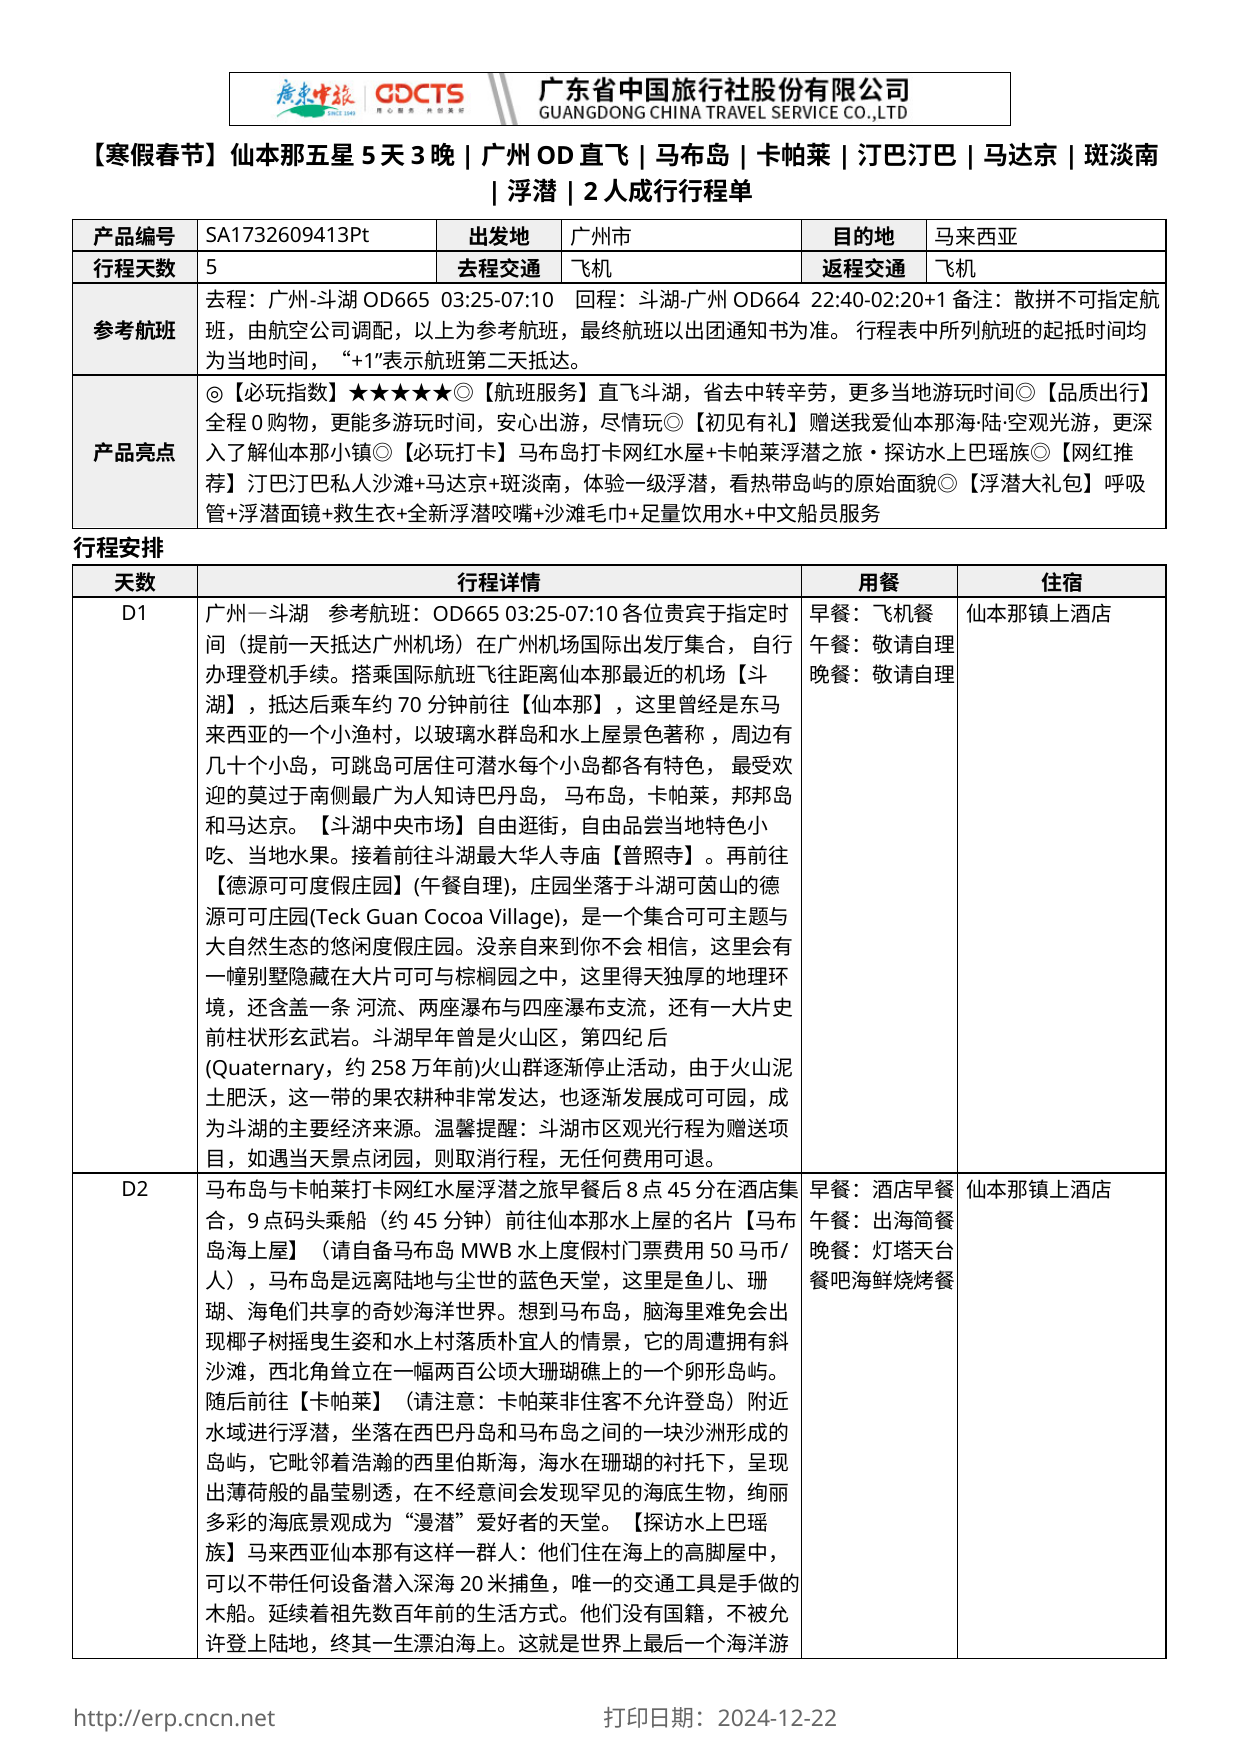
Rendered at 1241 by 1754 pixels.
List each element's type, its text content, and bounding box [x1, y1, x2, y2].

text 【寒假春节】仙本那五星 5天3晚 | 广州OD直飞 | 马布岛 | 卡帕莱 | 汀巴汀巴 | 马达京 | 斑淡南 | 浮潜 | 2人成行行程单 [73, 136, 1167, 208]
table_cell 仙本那镇上酒店 [958, 1174, 1165, 1657]
table_cell D2 [73, 1174, 197, 1657]
table_cell 去程交通 [437, 252, 561, 282]
table_header 行程详情 [198, 566, 801, 596]
table_cell 早餐：飞机餐 午餐：敬请自理 晚餐：敬请自理 [802, 598, 957, 1172]
picture [230, 73, 1010, 125]
table_cell 广州—斗湖 参考航班：OD665 03:25-07:10 [198, 598, 801, 1172]
table_header 用餐 [802, 566, 957, 596]
text 行程安排 [73, 530, 1167, 563]
table_cell D1 [73, 598, 197, 1172]
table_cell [802, 1174, 957, 1657]
table_header 出发地 [437, 220, 561, 250]
table_header 住宿 [958, 566, 1165, 596]
table_cell 马布岛与卡帕莱打卡网红水屋浮潜之旅 [198, 1174, 801, 1657]
table_cell 仙本那镇上酒店 [958, 598, 1165, 1172]
table_header 马来西亚 [927, 220, 1165, 250]
table_cell 参考航班 [73, 284, 197, 374]
table_cell 行程天数 [73, 252, 197, 282]
table_cell 飞机 [927, 252, 1165, 282]
table_cell 产品亮点 [73, 376, 197, 527]
table_cell ◎【必玩指数】★★★★★ [198, 376, 1165, 527]
table_header 目的地 [802, 220, 926, 250]
table_cell 返程交通 [802, 252, 926, 282]
table_header 天数 [73, 566, 197, 596]
table_header 广州市 [562, 220, 801, 250]
table_cell 飞机 [562, 252, 801, 282]
table_cell 5 [198, 252, 436, 282]
table_header SA1732609413Pt [198, 220, 436, 250]
table_cell 去程：广州-斗湖 OD665 03:25-07:10 [198, 284, 1165, 374]
table_header 产品编号 [73, 220, 197, 250]
